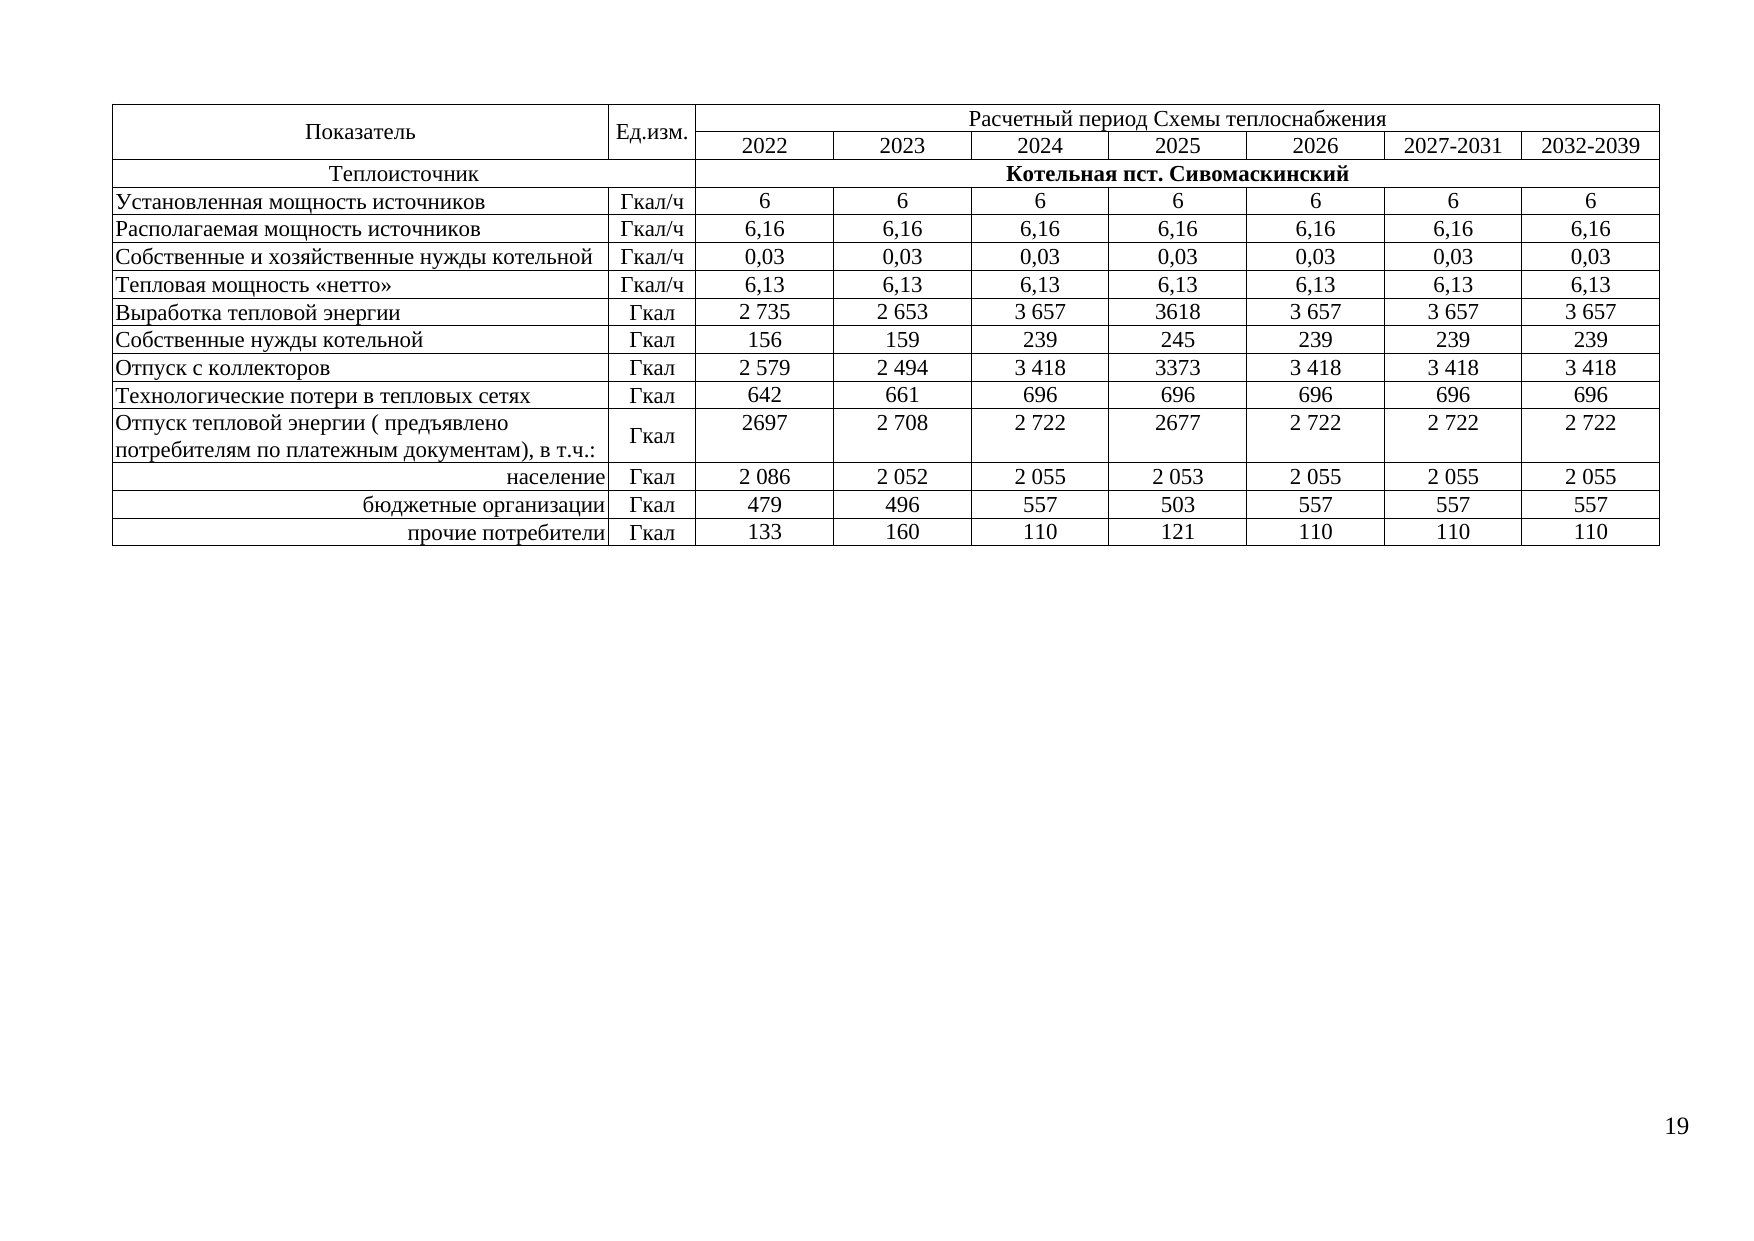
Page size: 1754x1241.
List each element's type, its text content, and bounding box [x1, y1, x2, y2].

table_cell Отпуск тепловой энергии ( предъявлено потребителям по платежным документам), в т.ч.: [113, 409, 608, 462]
table_cell 6,13 [1522, 271, 1659, 297]
table_cell 2 055 [1385, 463, 1521, 490]
table_cell 642 [696, 382, 833, 408]
table_cell 110 [972, 519, 1108, 545]
table_cell Котельная пст. Сивомаскинский [696, 160, 1659, 187]
table_cell 2023 [834, 132, 971, 159]
table_cell 110 [1247, 519, 1384, 545]
table_cell 2 086 [696, 463, 833, 490]
table_cell Гкал [609, 491, 695, 517]
table_cell 156 [696, 326, 833, 353]
table_cell Гкал/ч [609, 271, 695, 297]
table_cell 0,03 [834, 243, 971, 270]
table_cell 3 657 [1385, 299, 1521, 325]
table_cell 239 [1522, 326, 1659, 353]
table_cell 0,03 [1522, 243, 1659, 270]
table_cell 239 [1385, 326, 1521, 353]
table_cell Гкал [609, 409, 695, 462]
table_cell 2024 [972, 132, 1108, 159]
table_cell 2 722 [1247, 409, 1384, 462]
table_cell 0,03 [1109, 243, 1246, 270]
table_cell 6,13 [972, 271, 1108, 297]
table_cell 3 418 [1247, 354, 1384, 381]
table_cell 6 [834, 188, 971, 214]
table_cell 6,16 [1385, 215, 1521, 242]
table_cell 6 [1385, 188, 1521, 214]
table_cell 0,03 [1247, 243, 1384, 270]
table_cell 2 055 [1247, 463, 1384, 490]
table_cell 6,13 [1385, 271, 1521, 297]
table_header Расчетный период Схемы теплоснабжения [696, 105, 1659, 131]
table_cell 3618 [1109, 299, 1246, 325]
table_cell 557 [972, 491, 1108, 517]
table_cell 6,13 [834, 271, 971, 297]
table_cell 3 657 [1247, 299, 1384, 325]
table_cell 0,03 [1385, 243, 1521, 270]
table_cell 2 494 [834, 354, 971, 381]
table_cell 6,13 [1109, 271, 1246, 297]
table_cell 6 [1109, 188, 1246, 214]
table_cell 2697 [696, 409, 833, 462]
table_cell 0,03 [972, 243, 1108, 270]
table_cell население [113, 463, 608, 490]
table_cell Располагаемая мощность источников [113, 215, 608, 242]
table_cell Отпуск с коллекторов [113, 354, 608, 381]
table_cell 2677 [1109, 409, 1246, 462]
table_cell 6 [696, 188, 833, 214]
table_cell Гкал [609, 463, 695, 490]
table_cell 6,16 [834, 215, 971, 242]
table_header Ед.изм. [609, 105, 695, 159]
table_cell 696 [972, 382, 1108, 408]
table_cell 3 418 [972, 354, 1108, 381]
table_cell 2 722 [1385, 409, 1521, 462]
table_cell 2 579 [696, 354, 833, 381]
table_cell 6,13 [696, 271, 833, 297]
table_cell Гкал [609, 382, 695, 408]
table_cell 2 053 [1109, 463, 1246, 490]
table_cell Технологические потери в тепловых сетях [113, 382, 608, 408]
table_cell 6,16 [1247, 215, 1384, 242]
table_cell 239 [1247, 326, 1384, 353]
table_cell Гкал [609, 326, 695, 353]
table_cell 696 [1109, 382, 1246, 408]
table_cell 557 [1522, 491, 1659, 517]
table_cell 121 [1109, 519, 1246, 545]
table_cell 557 [1385, 491, 1521, 517]
table_header Показатель [113, 105, 608, 159]
table_cell 2 722 [972, 409, 1108, 462]
table_cell 6,16 [972, 215, 1108, 242]
table_cell 6,16 [1522, 215, 1659, 242]
table_cell 159 [834, 326, 971, 353]
table_cell 2 653 [834, 299, 971, 325]
table_cell 696 [1385, 382, 1521, 408]
table_cell 503 [1109, 491, 1246, 517]
table_cell 2 055 [1522, 463, 1659, 490]
table_cell Выработка тепловой энергии [113, 299, 608, 325]
table_cell 496 [834, 491, 971, 517]
table_cell Гкал [609, 354, 695, 381]
table_cell Гкал/ч [609, 243, 695, 270]
table_cell 557 [1247, 491, 1384, 517]
table_cell 2022 [696, 132, 833, 159]
table_cell 2032-2039 [1522, 132, 1659, 159]
table_cell 110 [1522, 519, 1659, 545]
table_cell 2 052 [834, 463, 971, 490]
table_cell 6 [972, 188, 1108, 214]
table_cell 2027-2031 [1385, 132, 1521, 159]
table_cell 6 [1247, 188, 1384, 214]
table_cell Тепловая мощность «нетто» [113, 271, 608, 297]
table_cell Теплоисточник [113, 160, 695, 187]
table_cell 2 722 [1522, 409, 1659, 462]
table_cell 133 [696, 519, 833, 545]
table_cell прочие потребители [113, 519, 608, 545]
table_cell Гкал/ч [609, 215, 695, 242]
table_cell 661 [834, 382, 971, 408]
table_cell Гкал/ч [609, 188, 695, 214]
table_cell 6,16 [1109, 215, 1246, 242]
table_cell 3 418 [1522, 354, 1659, 381]
table_cell 0,03 [696, 243, 833, 270]
table_cell 110 [1385, 519, 1521, 545]
table_cell 245 [1109, 326, 1246, 353]
table_cell 6,16 [696, 215, 833, 242]
table_cell Гкал [609, 519, 695, 545]
table_cell 3 657 [972, 299, 1108, 325]
table_cell 2026 [1247, 132, 1384, 159]
table_cell 6,13 [1247, 271, 1384, 297]
table_cell 3 418 [1385, 354, 1521, 381]
table_cell 2 055 [972, 463, 1108, 490]
table_cell 696 [1522, 382, 1659, 408]
table_cell Гкал [609, 299, 695, 325]
table_cell бюджетные организации [113, 491, 608, 517]
table_cell 2 708 [834, 409, 971, 462]
table_cell Собственные и хозяйственные нужды котельной [113, 243, 608, 270]
table_cell 479 [696, 491, 833, 517]
table_cell 2025 [1109, 132, 1246, 159]
table_cell Установленная мощность источников [113, 188, 608, 214]
table_cell 6 [1522, 188, 1659, 214]
table_cell 696 [1247, 382, 1384, 408]
table_cell 160 [834, 519, 971, 545]
table_cell 3373 [1109, 354, 1246, 381]
table_cell 3 657 [1522, 299, 1659, 325]
table_cell 239 [972, 326, 1108, 353]
table_cell Собственные нужды котельной [113, 326, 608, 353]
table_cell 2 735 [696, 299, 833, 325]
